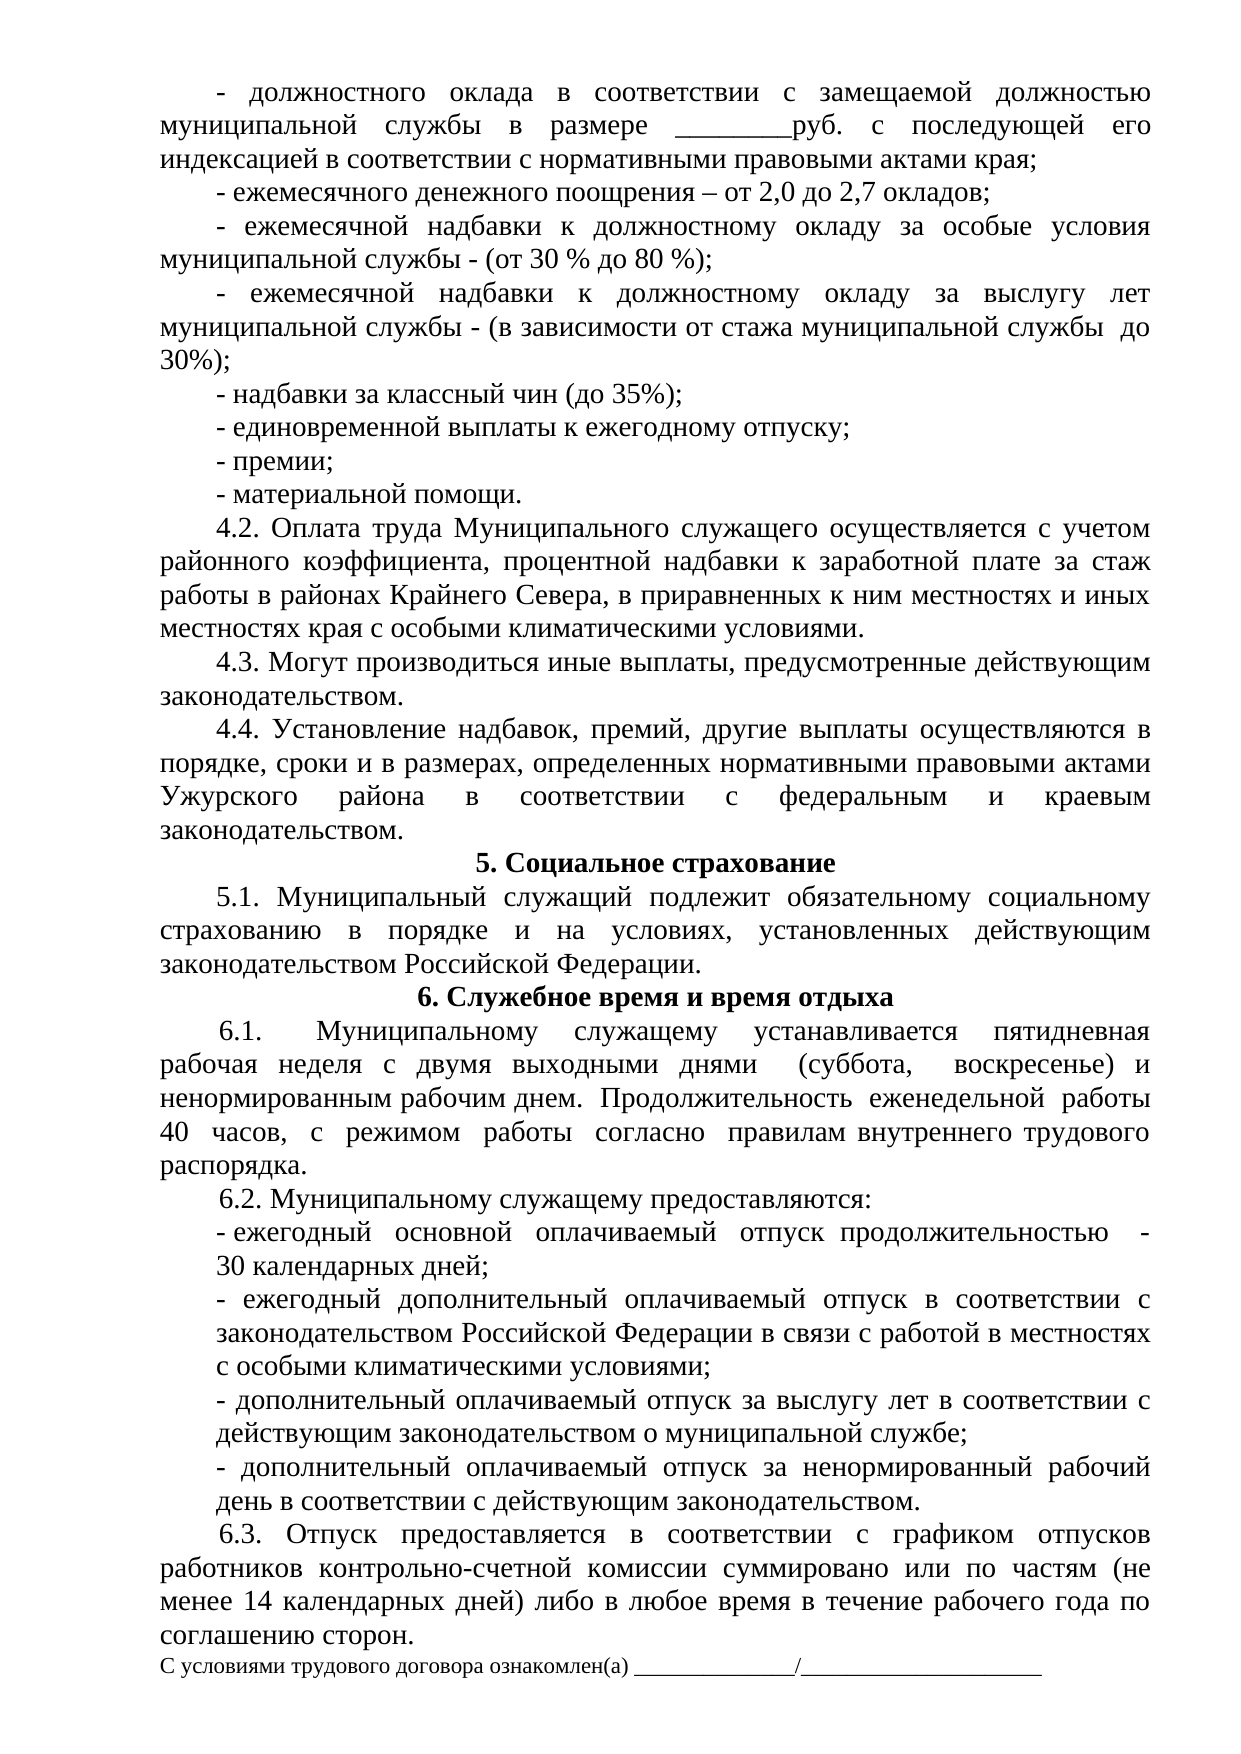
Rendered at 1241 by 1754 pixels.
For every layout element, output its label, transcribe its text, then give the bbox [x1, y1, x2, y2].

text 6.3. Отпуск предоставляется в соответствии с графиком отпусков работников контрольно-счетной комиссии суммировано или по частям (не менее 14 календарных дней) либо в любое время в течение рабочего года по соглашению сторон. [159, 1516, 1152, 1650]
text - должностного оклада в соответствии с замещаемой должностью муниципальной службы в размере ________руб. с последующей его индексацией в соответствии с нормативными правовыми актами края; [159, 74, 1152, 174]
text 6.2. Муниципальному служащему предоставляются: [159, 1181, 1152, 1214]
text - единовременной выплаты к ежегодному отпуску; [159, 409, 1152, 443]
text - ежегодный основной оплачиваемый отпуск продолжительностью - 30 календарных дней; [216, 1214, 1152, 1281]
text - ежемесячного денежного поощрения – от 2,0 до 2,7 окладов; [159, 174, 1152, 208]
text 5.1. Муниципальный служащий подлежит обязательному социальному страхованию в порядке и на условиях, установленных действующим законодательством Российской Федерации. [159, 879, 1152, 979]
text - ежемесячной надбавки к должностному окладу за выслугу лет муниципальной службы - (в зависимости от стажа муниципальной службы до 30%); [159, 275, 1152, 376]
text 4.4. Установление надбавок, премий, другие выплаты осуществляются в порядке, сроки и в размерах, определенных нормативными правовыми актами Ужурского района в соответствии с федеральным и краевым законодательством. [159, 711, 1152, 845]
text - премии; [159, 443, 1152, 476]
text 6.1. Муниципальному служащему устанавливается пятидневная рабочая неделя с двумя выходными днями (суббота, воскресенье) и ненормированным рабочим днем. Продолжительность еженедельной работы 40 часов, с режимом работы согласно правилам внутреннего трудового распорядка. [159, 1013, 1152, 1181]
text - ежемесячной надбавки к должностному окладу за особые условия муниципальной службы - (от 30 % до 80 %); [159, 208, 1152, 275]
text 4.2. Оплата труда Муниципального служащего осуществляется с учетом районного коэффициента, процентной надбавки к заработной плате за стаж работы в районах Крайнего Севера, в приравненных к ним местностях и иных местностях края с особыми климатическими условиями. [159, 510, 1152, 644]
text - дополнительный оплачиваемый отпуск за ненормированный рабочий день в соответствии с действующим законодательством. [216, 1449, 1152, 1516]
text - материальной помощи. [159, 476, 1152, 510]
text - надбавки за классный чин (до 35%); [159, 376, 1152, 409]
text 4.3. Могут производиться иные выплаты, предусмотренные действующим законодательством. [159, 644, 1152, 711]
text 6. Служебное время и время отдыха [159, 979, 1152, 1013]
text 5. Социальное страхование [159, 845, 1152, 879]
text - ежегодный дополнительный оплачиваемый отпуск в соответствии с законодательством Российской Федерации в связи с работой в местностях с особыми климатическими условиями; [216, 1281, 1152, 1382]
text - дополнительный оплачиваемый отпуск за выслугу лет в соответствии с действующим законодательством о муниципальной службе; [216, 1382, 1152, 1449]
